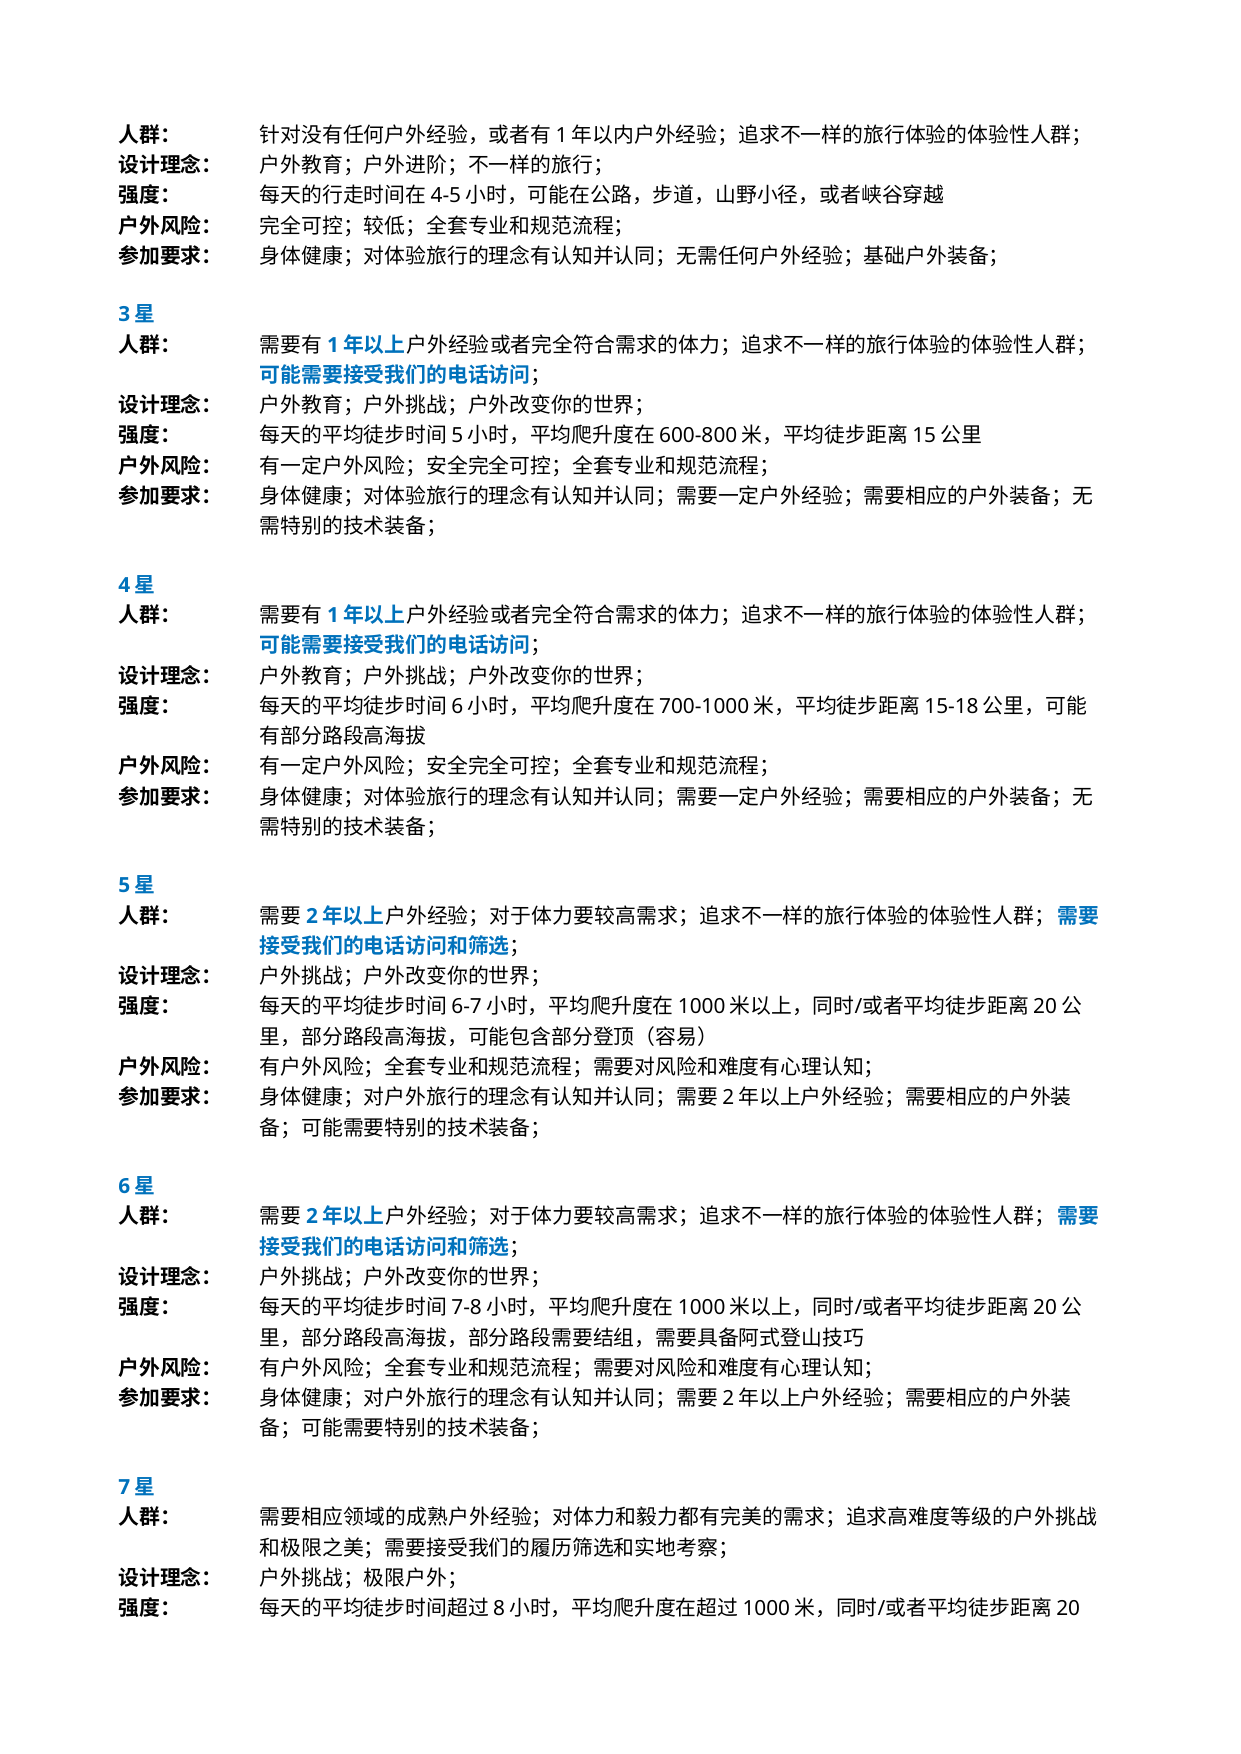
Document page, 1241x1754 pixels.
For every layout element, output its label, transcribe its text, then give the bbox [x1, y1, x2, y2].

text 4星 [118, 568, 1122, 598]
table_cell 强度： [107, 419, 248, 449]
table_header 人群： [107, 1200, 248, 1260]
table_cell 强度： [107, 1591, 248, 1621]
table_cell 设计理念： [107, 659, 248, 689]
table_header 人群： [107, 599, 248, 659]
table_cell 户外风险： [107, 1050, 248, 1081]
table_cell 户外风险： [107, 449, 248, 479]
table_cell 设计理念： [107, 960, 248, 990]
text 5星 [118, 869, 1122, 899]
table_header 人群： [107, 1501, 248, 1561]
table_cell 参加要求： [107, 479, 248, 540]
table_header 需要相应领域的成熟户外经验；对体力和毅力都有完美的需求；追求高难度等级的户外挑战和极限之美；需要接受我们的履历筛选和实地考察； [248, 1501, 1111, 1561]
table_cell 户外挑战；户外改变你的世界； [248, 1260, 1111, 1291]
table_cell 户外教育；户外挑战；户外改变你的世界； [248, 659, 1111, 689]
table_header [248, 118, 1111, 148]
table_header 人群： [107, 328, 248, 388]
table_cell 户外风险： [107, 750, 248, 780]
text 3星 [118, 298, 1122, 328]
table_cell 身体健康；对体验旅行的理念有认知并认同；无需任何户外经验；基础户外装备； [248, 239, 1111, 269]
table_cell 户外教育；户外进阶；不一样的旅行； [248, 148, 1111, 178]
table_cell 身体健康；对体验旅行的理念有认知并认同；需要一定户外经验；需要相应的户外装备；无需特别的技术装备； [248, 780, 1111, 840]
table_cell 强度： [107, 1291, 248, 1351]
table_header 需要有1年以上户外经验或者完全符合需求的体力；追求不一样的旅行体验的体验性人群；可能需要接受我们的电话访问； [248, 328, 1111, 388]
table_cell 设计理念： [107, 1561, 248, 1591]
table_cell 户外挑战；户外改变你的世界； [248, 960, 1111, 990]
text 6星 [118, 1169, 1122, 1200]
table_cell 每天的平均徒步时间6小时，平均爬升度在700-1000米，平均徒步距离15-18公里，可能有部分路段高海拔 [248, 689, 1111, 750]
table_cell 每天的平均徒步时间5小时，平均爬升度在600-800米，平均徒步距离15公里 [248, 419, 1111, 449]
table_cell 户外风险： [107, 1351, 248, 1381]
table_cell 每天的平均徒步时间6-7小时，平均爬升度在1000米以上，同时/或者平均徒步距离20公里，部分路段高海拔，可能包含部分登顶（容易） [248, 990, 1111, 1050]
table_cell 身体健康；对户外旅行的理念有认知并认同；需要2年以上户外经验；需要相应的户外装备；可能需要特别的技术装备； [248, 1381, 1111, 1442]
table_cell 每天的行走时间在4-5小时，可能在公路，步道，山野小径，或者峡谷穿越 [248, 179, 1111, 209]
table_cell 设计理念： [107, 148, 248, 178]
table_cell 参加要求： [107, 1081, 248, 1141]
table_cell 参加要求： [107, 239, 248, 269]
table_cell 户外挑战；极限户外； [248, 1561, 1111, 1591]
text 7星 [118, 1470, 1122, 1501]
table_header 人群： [107, 899, 248, 959]
table_cell 强度： [107, 990, 248, 1050]
table_cell 有户外风险；全套专业和规范流程；需要对风险和难度有心理认知； [248, 1351, 1111, 1381]
table_header 需要2年以上户外经验；对于体力要较高需求；追求不一样的旅行体验的体验性人群；需要接受我们的电话访问和筛选； [248, 899, 1111, 959]
table_cell 有一定户外风险；安全完全可控；全套专业和规范流程； [248, 449, 1111, 479]
table_cell 户外风险： [107, 209, 248, 239]
table_cell 有户外风险；全套专业和规范流程；需要对风险和难度有心理认知； [248, 1050, 1111, 1081]
table_cell 强度： [107, 179, 248, 209]
table_cell 身体健康；对户外旅行的理念有认知并认同；需要2年以上户外经验；需要相应的户外装备；可能需要特别的技术装备； [248, 1081, 1111, 1141]
table_cell 设计理念： [107, 1260, 248, 1291]
table_cell 身体健康；对体验旅行的理念有认知并认同；需要一定户外经验；需要相应的户外装备；无需特别的技术装备； [248, 479, 1111, 540]
table_header 需要有1年以上户外经验或者完全符合需求的体力；追求不一样的旅行体验的体验性人群；可能需要接受我们的电话访问； [248, 599, 1111, 659]
table_cell 户外教育；户外挑战；户外改变你的世界； [248, 389, 1111, 419]
table_cell 每天的平均徒步时间7-8小时，平均爬升度在1000米以上，同时/或者平均徒步距离20公里，部分路段高海拔，部分路段需要结组，需要具备阿式登山技巧 [248, 1291, 1111, 1351]
table_header 人群： [107, 118, 248, 148]
table_cell 强度： [107, 689, 248, 750]
table_cell 设计理念： [107, 389, 248, 419]
table_cell 有一定户外风险；安全完全可控；全套专业和规范流程； [248, 750, 1111, 780]
table_cell 完全可控；较低；全套专业和规范流程； [248, 209, 1111, 239]
table_header 需要2年以上户外经验；对于体力要较高需求；追求不一样的旅行体验的体验性人群；需要接受我们的电话访问和筛选； [248, 1200, 1111, 1260]
table_cell 参加要求： [107, 780, 248, 840]
table_cell 参加要求： [107, 1381, 248, 1442]
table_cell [248, 1591, 1111, 1621]
